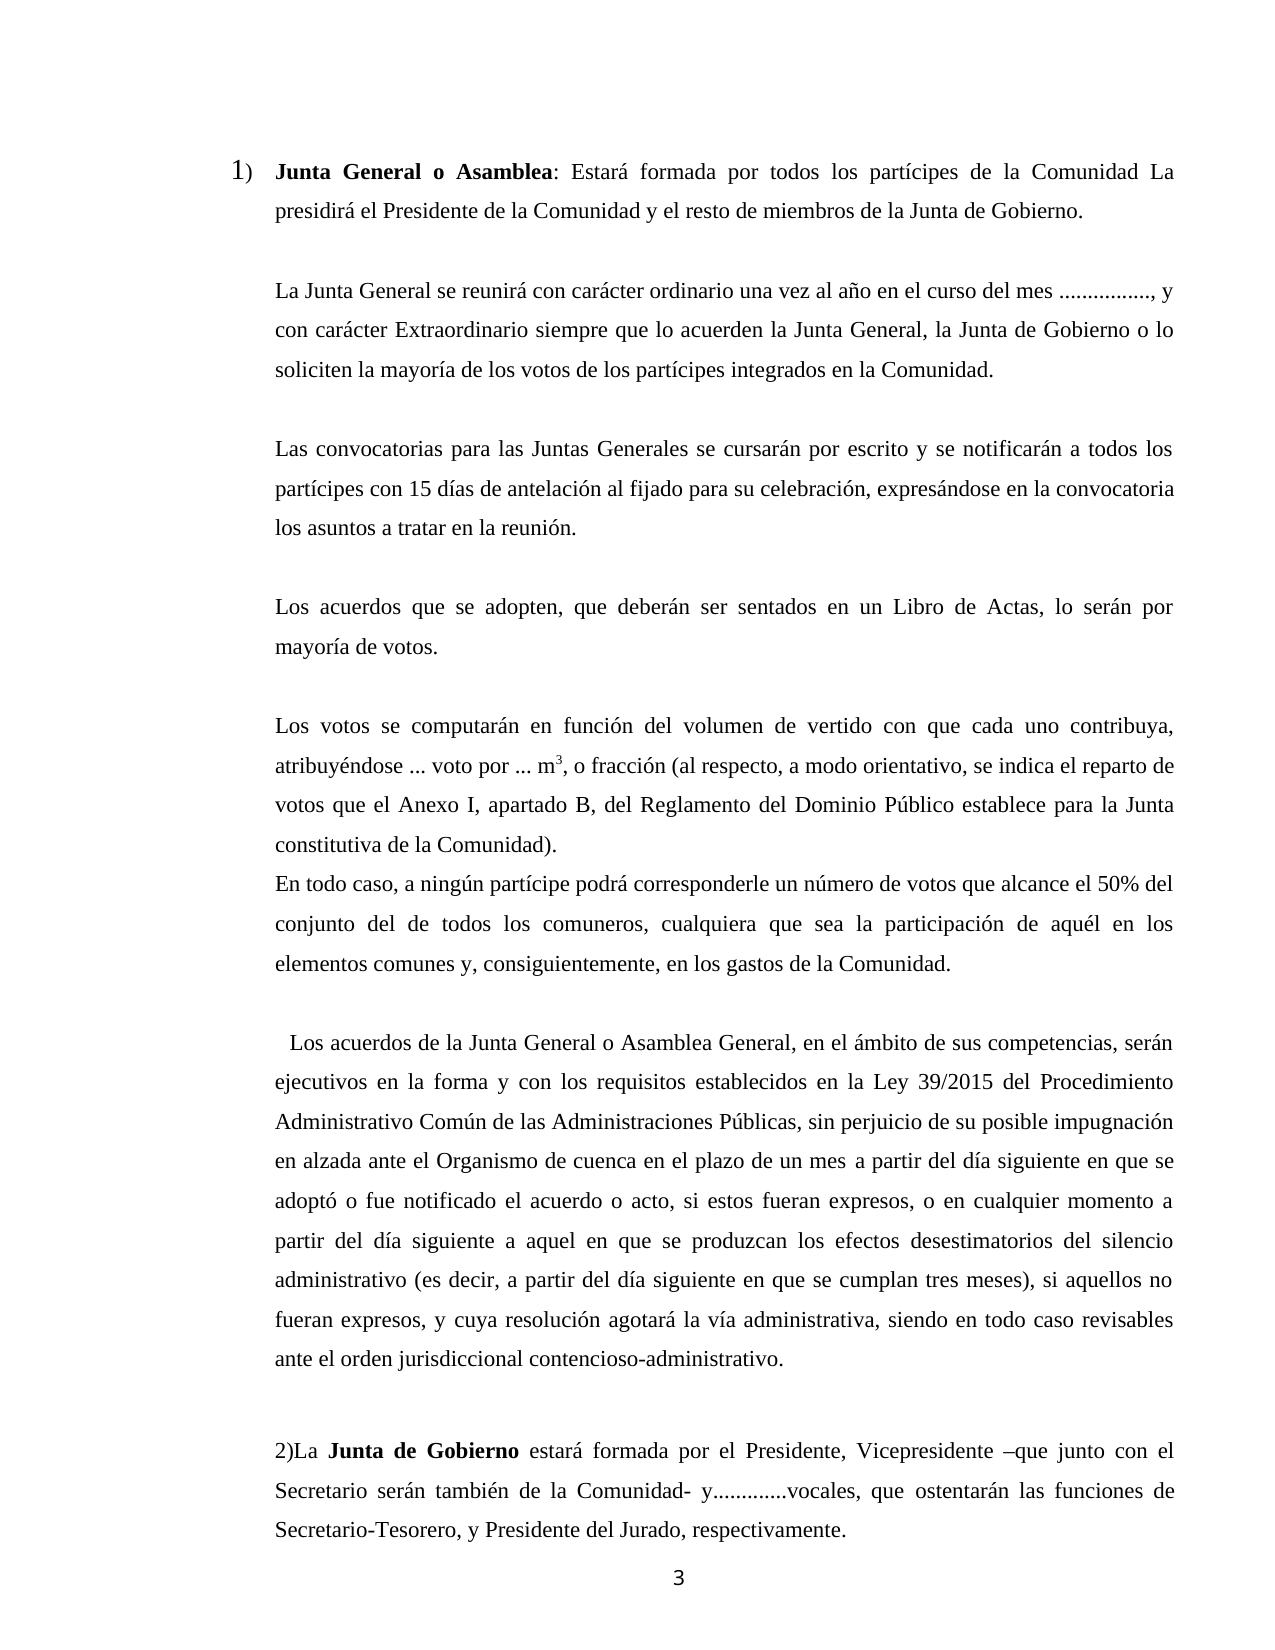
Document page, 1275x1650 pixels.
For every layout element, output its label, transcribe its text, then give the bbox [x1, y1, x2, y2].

text Las convocatorias para las Juntas Generales se cursarán por escrito y se notificarán a todos los partícipes con 15 días de antelación al fijado para su celebración, expresándose en la convocatoria los asuntos a tratar en la reunión. [275, 425, 1175, 543]
text En todo caso, a ningún partícipe podrá corresponderle un número de votos que alcance el 50% del conjunto del de todos los comuneros, cualquiera que sea la participación de aquél en los elementos comunes y, consiguientemente, en los gastos de la Comunidad. [275, 860, 1175, 979]
text Los acuerdos que se adopten, que deberán ser sentados en un Libro de Actas, lo serán por mayoría de votos. [275, 583, 1175, 662]
text 1) Junta General o Asamblea: Estará formada por todos los partícipes de la Comunidad La presidirá el Presidente de la Comunidad y el resto de miembros de la Junta de Gobierno. [230, 148, 1175, 227]
text se reunirá con carácter ordinario una vez al año en el curso del mes ................, y con carácter Extraordinario siempre que lo acuerden , la Junta de Gobierno o lo soliciten la mayoría de los votos de los partícipes integrados en la Comunidad. [275, 266, 1175, 385]
text Los votos se computarán en función del volumen de vertido con que cada uno contribuya, atribuyéndose ... voto por ... m3, o fracción (al respecto, a modo orientativo, se indica el reparto de votos que el Anexo I, apartado B, del Reglamento del Dominio Público establece para la Junta constitutiva de la Comunidad). [275, 702, 1175, 860]
text Los acuerdos de la Junta General o Asamblea General, en el ámbito de sus competencias, serán ejecutivos en la forma y con los requisitos establecidos en la Ley 39/2015 del Procedimiento Administrativo Común de las Administraciones Públicas, sin perjuicio de su posible impugnación en alzada ante el Organismo de cuenca en el plazo de un mes a partir del día siguiente en que se adoptó o fue notificado el acuerdo o acto, si estos fueran expresos, o en cualquier momento a partir del día siguiente a aquel en que se produzcan los efectos desestimatorios del silencio administrativo (es decir, a partir del día siguiente en que se cumplan tres meses), si aquellos no fueran expresos, y cuya resolución agotará la vía administrativa, siendo en todo caso revisables ante el orden jurisdiccional contencioso-administrativo. [274, 1018, 1175, 1375]
text 2)La Junta de Gobierno estará formada por el Presidente, Vicepresidente –que junto con el Secretario serán también de la Comunidad- y.............vocales, que ostentarán las funciones de Secretario-Tesorero, y Presidente del Jurado, respectivamente. [274, 1427, 1175, 1546]
